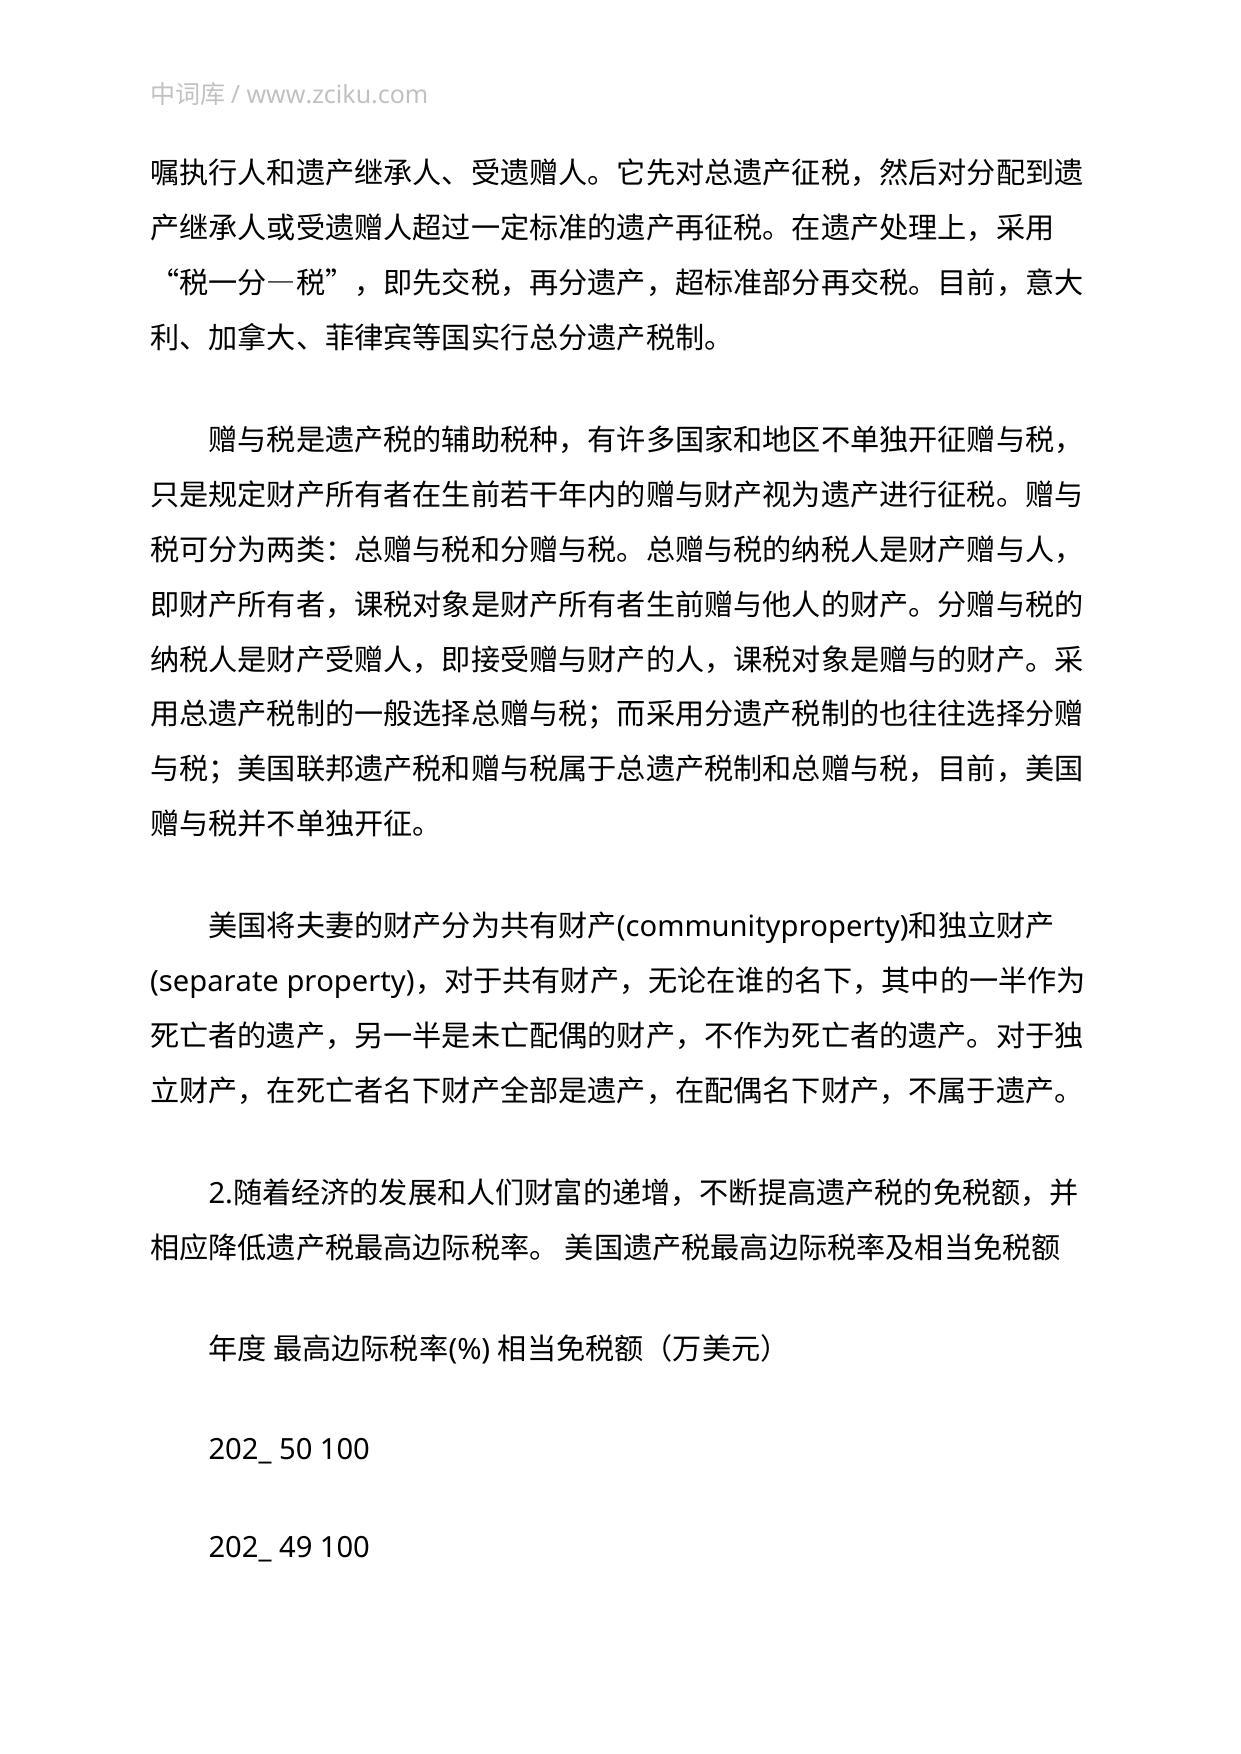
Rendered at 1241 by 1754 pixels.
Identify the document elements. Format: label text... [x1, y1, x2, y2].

text 赠与税是遗产税的辅助税种，有许多国家和地区不单独开征赠与税，只是规定财产所有者在生前若干年内的赠与财产视为遗产进行征税。赠与税可分为两类：总赠与税和分赠与税。总赠与税的纳税人是财产赠与人，即财产所有者，课税对象是财产所有者生前赠与他人的财产。分赠与税的纳税人是财产受赠人，即接受赠与财产的人，课税对象是赠与的财产。采用总遗产税制的一般选择总赠与税；而采用分遗产税制的也往往选择分赠与税；美国联邦遗产税和赠与税属于总遗产税制和总赠与税，目前，美国赠与税并不单独开征。 [150, 416, 1090, 843]
text 2.随着经济的发展和人们财富的递增，不断提高遗产税的免税额，并相应降低遗产税最高边际税率。 美国遗产税最高边际税率及相当免税额 [150, 1169, 1090, 1266]
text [150, 150, 1090, 357]
text 202_ 50 100 [150, 1428, 1090, 1468]
text 202_ 49 100 [150, 1526, 1090, 1566]
text 年度 最高边际税率(%) 相当免税额（万美元） [150, 1326, 1090, 1368]
text 美国将夫妻的财产分为共有财产(communityproperty)和独立财产(separate property)，对于共有财产，无论在谁的名下，其中的一半作为死亡者的遗产，另一半是未亡配偶的财产，不作为死亡者的遗产。对于独立财产，在死亡者名下财产全部是遗产，在配偶名下财产，不属于遗产。 [150, 902, 1090, 1110]
